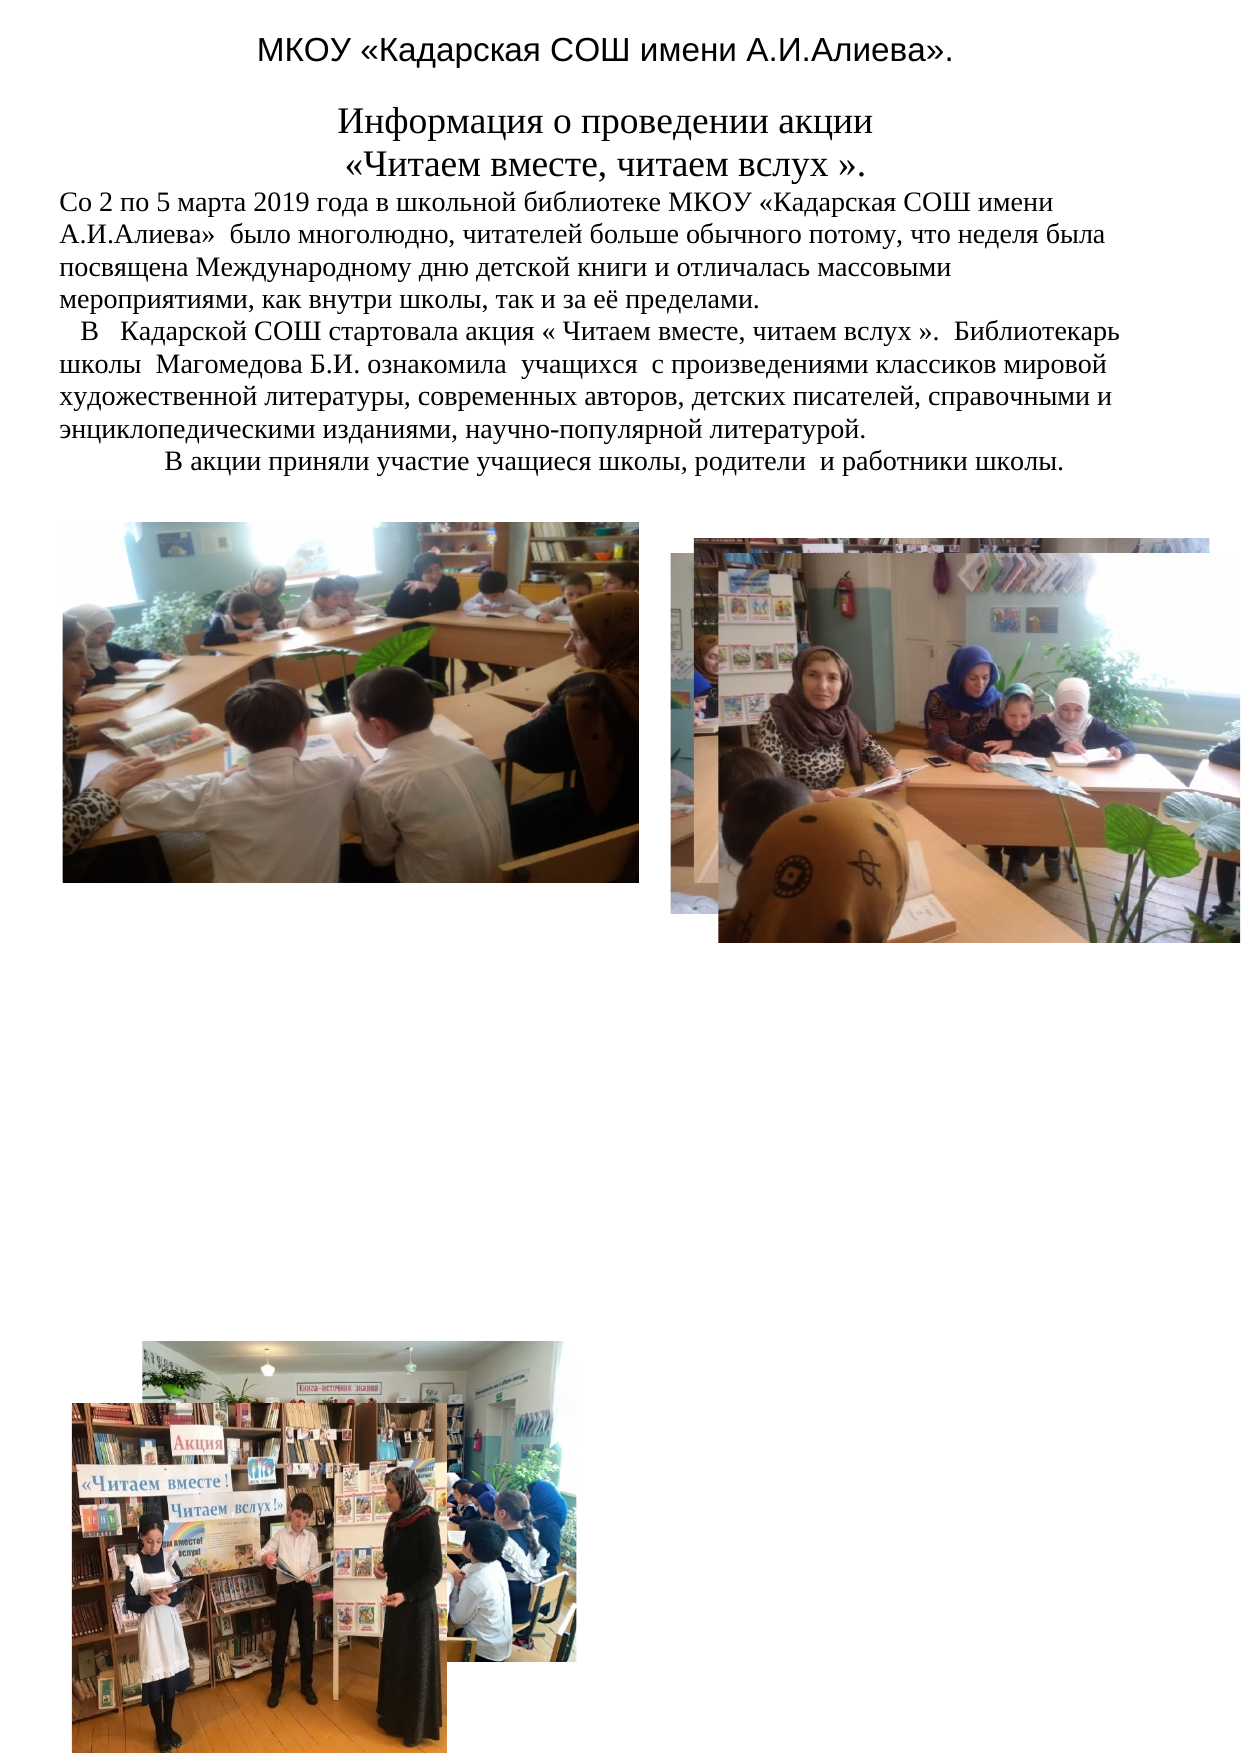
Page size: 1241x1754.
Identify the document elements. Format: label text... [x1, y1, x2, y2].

text Со 2 по 5 марта 2019 года в школьной библиотеке МКОУ «Кадарская СОШ имени А.И.Алиева» было многолюдно, читателей больше обычного потому, что неделя была посвящена Международному дню детской книги и отличалась массовыми мероприятиями, как внутри школы, так и за её пределами. [59, 185, 1152, 314]
picture [62, 522, 639, 882]
text МКОУ «Кадарская СОШ имени А.И.Алиева». [59, 29, 1152, 99]
text В Кадарской СОШ стартовала акция « Читаем вместе, читаем вслух ». Библиотекарь школы Магомедова Б.И. ознакомила учащихся с произведениями классиков мировой художественной литературы, современных авторов, детских писателей, справочными и энциклопедическими изданиями, научно-популярной литературой. [59, 314, 1152, 444]
picture [71, 1341, 577, 1751]
text Информация о проведении акции [59, 99, 1152, 142]
text «Читаем вместе, читаем вслух ». [59, 142, 1152, 185]
picture [670, 538, 1241, 941]
text В акции приняли участие учащиеся школы, родители и работники школы. [59, 444, 1152, 476]
